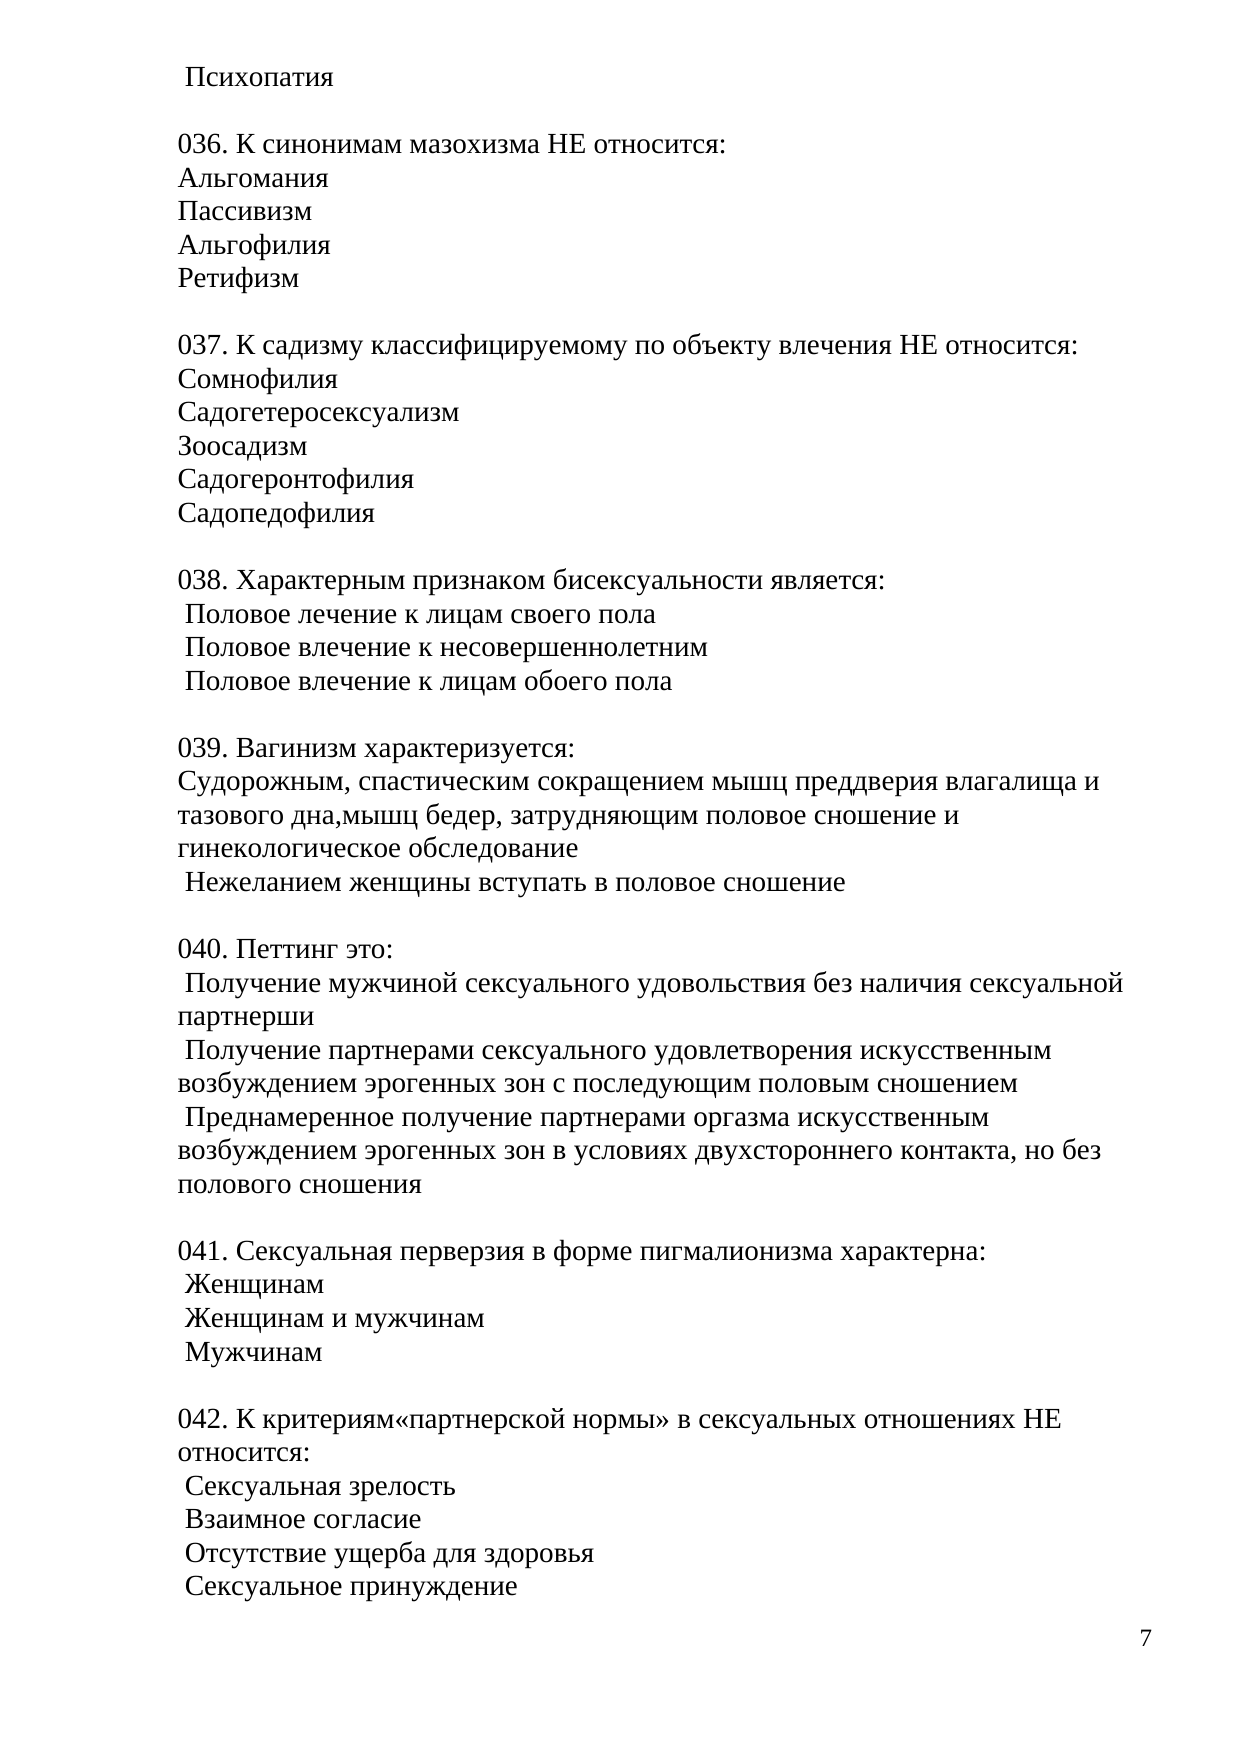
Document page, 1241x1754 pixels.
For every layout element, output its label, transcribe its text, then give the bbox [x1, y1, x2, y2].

text Женщинам и мужчинам [177, 1300, 1152, 1334]
text Ретифизм [177, 260, 1152, 294]
text Половое влечение к несовершеннолетним [177, 629, 1152, 663]
text Сексуальное принуждение [177, 1568, 1152, 1602]
text 038. Характерным признаком бисексуальности является: [177, 562, 1152, 596]
text Мужчинам [177, 1334, 1152, 1367]
text Преднамеренное получение партнерами оргазма искусственным возбуждением эрогенных зон в условиях двухстороннего контакта, но без полового сношения [177, 1099, 1152, 1199]
text Половое лечение к лицам своего пола [177, 596, 1152, 629]
text Альгомания [177, 160, 1152, 193]
text Сексуальная зрелость [177, 1468, 1152, 1501]
text Пассивизм [177, 193, 1152, 227]
text 041. Сексуальная перверзия в форме пигмалионизма характерна: [177, 1233, 1152, 1267]
text Психопатия [177, 59, 1152, 93]
text 042. К критериям«партнерской нормы» в сексуальных отношениях НЕ относится: [177, 1401, 1152, 1468]
text Половое влечение к лицам обоего пола [177, 663, 1152, 696]
text Зоосадизм [177, 428, 1152, 462]
text Садопедофилия [177, 495, 1152, 529]
text Получение партнерами сексуального удовлетворения искусственным возбуждением эрогенных зон с последующим половым сношением [177, 1032, 1152, 1099]
text Отсутствие ущерба для здоровья [177, 1535, 1152, 1568]
text Садогеронтофилия [177, 462, 1152, 495]
text Сомнофилия [177, 361, 1152, 394]
text 037. К садизму классифицируемому по объекту влечения НЕ относится: [177, 327, 1152, 361]
text Женщинам [177, 1267, 1152, 1300]
text Получение мужчиной сексуального удовольствия без наличия сексуальной партнерши [177, 965, 1152, 1032]
text Судорожным, спастическим сокращением мышц преддверия влагалища и тазового дна,мышц бедер, затрудняющим половое сношение и гинекологическое обследование [177, 763, 1152, 864]
text Нежеланием женщины вступать в половое сношение [177, 864, 1152, 898]
text Взаимное согласие [177, 1501, 1152, 1535]
text 039. Вагинизм характеризуется: [177, 730, 1152, 763]
text Садогетеросексуализм [177, 394, 1152, 428]
text 036. К синонимам мазохизма НЕ относится: [177, 126, 1152, 160]
text Альгофилия [177, 227, 1152, 260]
text 040. Петтинг это: [177, 931, 1152, 965]
